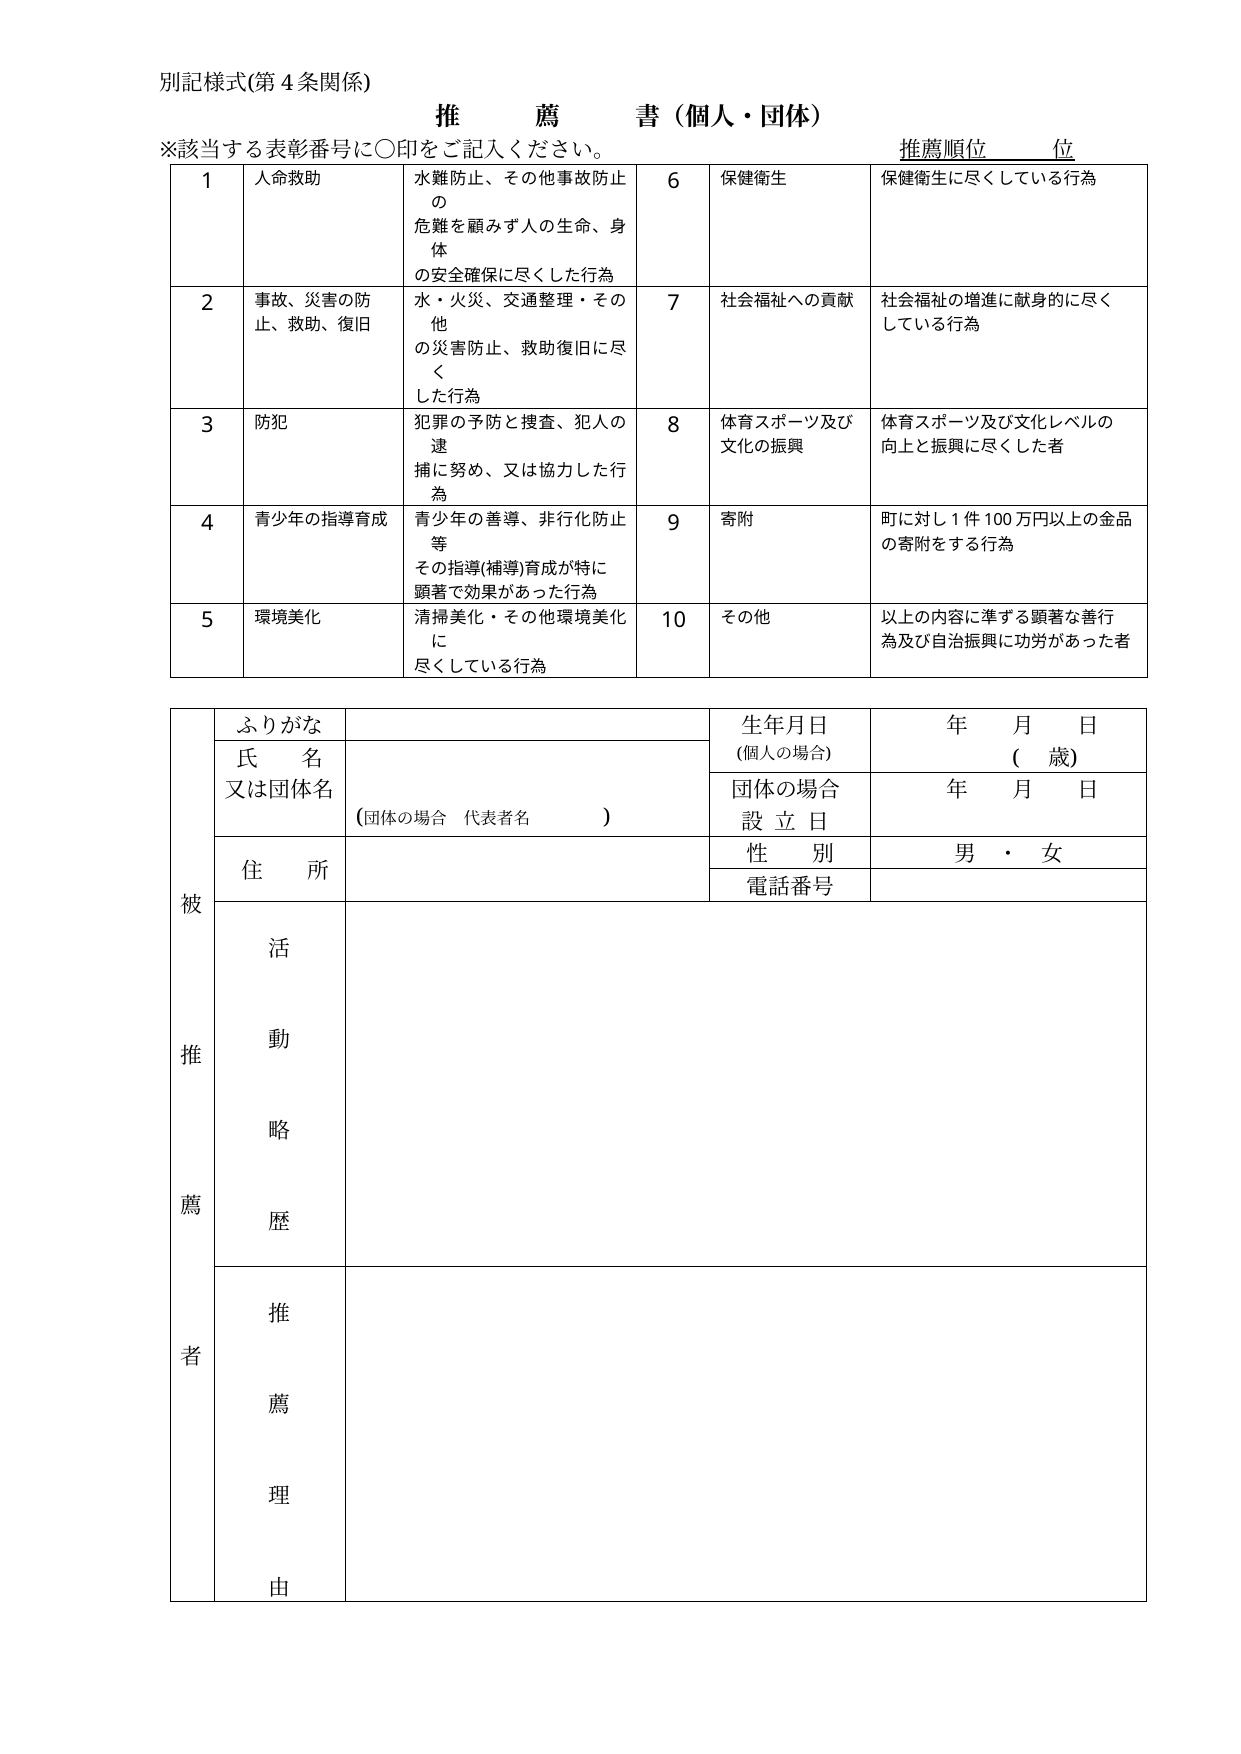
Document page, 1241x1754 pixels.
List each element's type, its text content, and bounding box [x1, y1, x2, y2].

table_cell [346, 837, 709, 901]
table_cell 4 [171, 506, 243, 603]
table_cell 青少年の指導育成 [244, 506, 403, 603]
table_header 年 月 日 ( 歳) [871, 709, 1146, 772]
table_cell 5 [171, 604, 243, 677]
table_header 保健衛生に尽くしている行為 [871, 165, 1147, 286]
table_cell 3 [171, 409, 243, 505]
table_header ふりがな [215, 709, 345, 740]
table_cell 団体の場合 設 立 日 [710, 773, 870, 836]
table_cell 犯罪の予防と捜査、犯人の逮 捕に努め、又は協力した行為 [404, 409, 636, 505]
table_cell 性 別 [710, 837, 870, 868]
table_cell (団体の場合 代表者名 ) [346, 741, 709, 836]
table_header 1 [171, 165, 243, 286]
table_cell 住 所 [215, 837, 345, 901]
table_cell 環境美化 [244, 604, 403, 677]
table_header 6 [637, 165, 709, 286]
table_cell [346, 902, 1146, 1266]
table_cell 青少年の善導、非行化防止等 その指導(補導)育成が特に 顕著で効果があった行為 [404, 506, 636, 603]
table_cell 年 月 日 [871, 773, 1146, 836]
table_cell 活 動 略 歴 [215, 902, 345, 1266]
table_header [346, 709, 709, 740]
table_cell 町に対し1件100万円以上の金品 の寄附をする行為 [871, 506, 1147, 603]
table_cell 男 ・ 女 [871, 837, 1146, 868]
table_cell 8 [637, 409, 709, 505]
table_cell 清掃美化・その他環境美化に 尽くしている行為 [404, 604, 636, 677]
table_header 人命救助 [244, 165, 403, 286]
table_cell 社会福祉の増進に献身的に尽く している行為 [871, 287, 1147, 408]
table_cell 社会福祉への貢献 [710, 287, 870, 408]
table_cell 事故、災害の防 止、救助、復旧 [244, 287, 403, 408]
table_cell 9 [637, 506, 709, 603]
table_cell その他 [710, 604, 870, 677]
text 別記様式(第4条関係) [159, 65, 1110, 96]
table_cell 電話番号 [710, 869, 870, 901]
table_cell 体育スポーツ及び 文化の振興 [710, 409, 870, 505]
table_header 被 推 薦 者 [171, 709, 214, 1601]
table_header 水難防止、その他事故防止の 危難を顧みず人の生命、身体 の安全確保に尽くした行為 [404, 165, 636, 286]
table_cell 推 薦 理 由 [215, 1267, 345, 1601]
table_cell 水・火災、交通整理・その他 の災害防止、救助復旧に尽く した行為 [404, 287, 636, 408]
table_cell 防犯 [244, 409, 403, 505]
table_cell 寄附 [710, 506, 870, 603]
table_cell [871, 869, 1146, 901]
table_header 生年月日 (個人の場合) [710, 709, 870, 772]
table_header 保健衛生 [710, 165, 870, 286]
table_cell 7 [637, 287, 709, 408]
text 推 薦 書（個人・団体） [159, 96, 1110, 132]
table_cell [346, 1267, 1146, 1601]
table_cell 10 [637, 604, 709, 677]
table_cell 氏 名 又は団体名 [215, 741, 345, 836]
table_cell 体育スポーツ及び文化レベルの 向上と振興に尽くした者 [871, 409, 1147, 505]
table_cell 以上の内容に準ずる顕著な善行 為及び自治振興に功労があった者 [871, 604, 1147, 677]
text ※該当する表彰番号に〇印をご記入ください。 推薦順位 位 [159, 132, 1110, 164]
table_cell 2 [171, 287, 243, 408]
